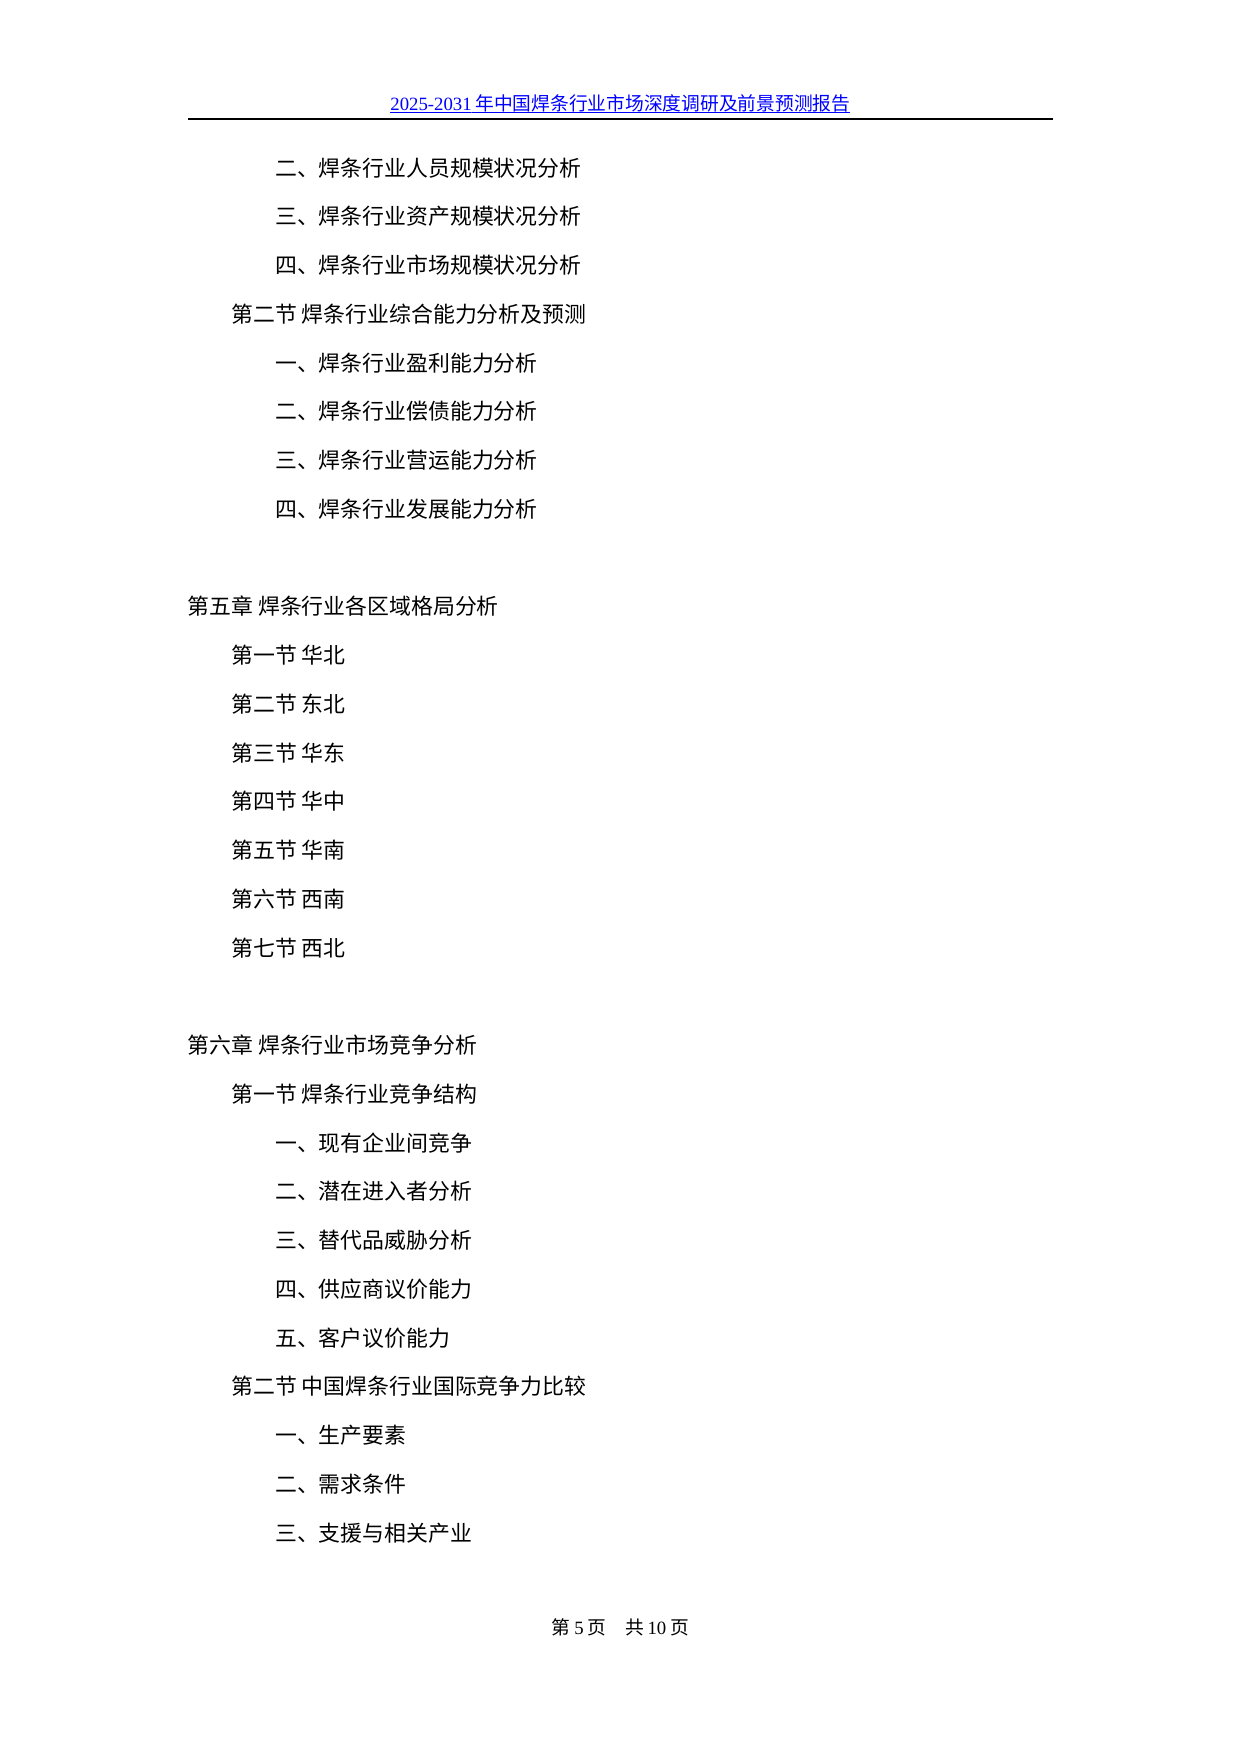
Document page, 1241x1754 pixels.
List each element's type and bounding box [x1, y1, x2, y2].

text [187, 150, 1053, 1548]
